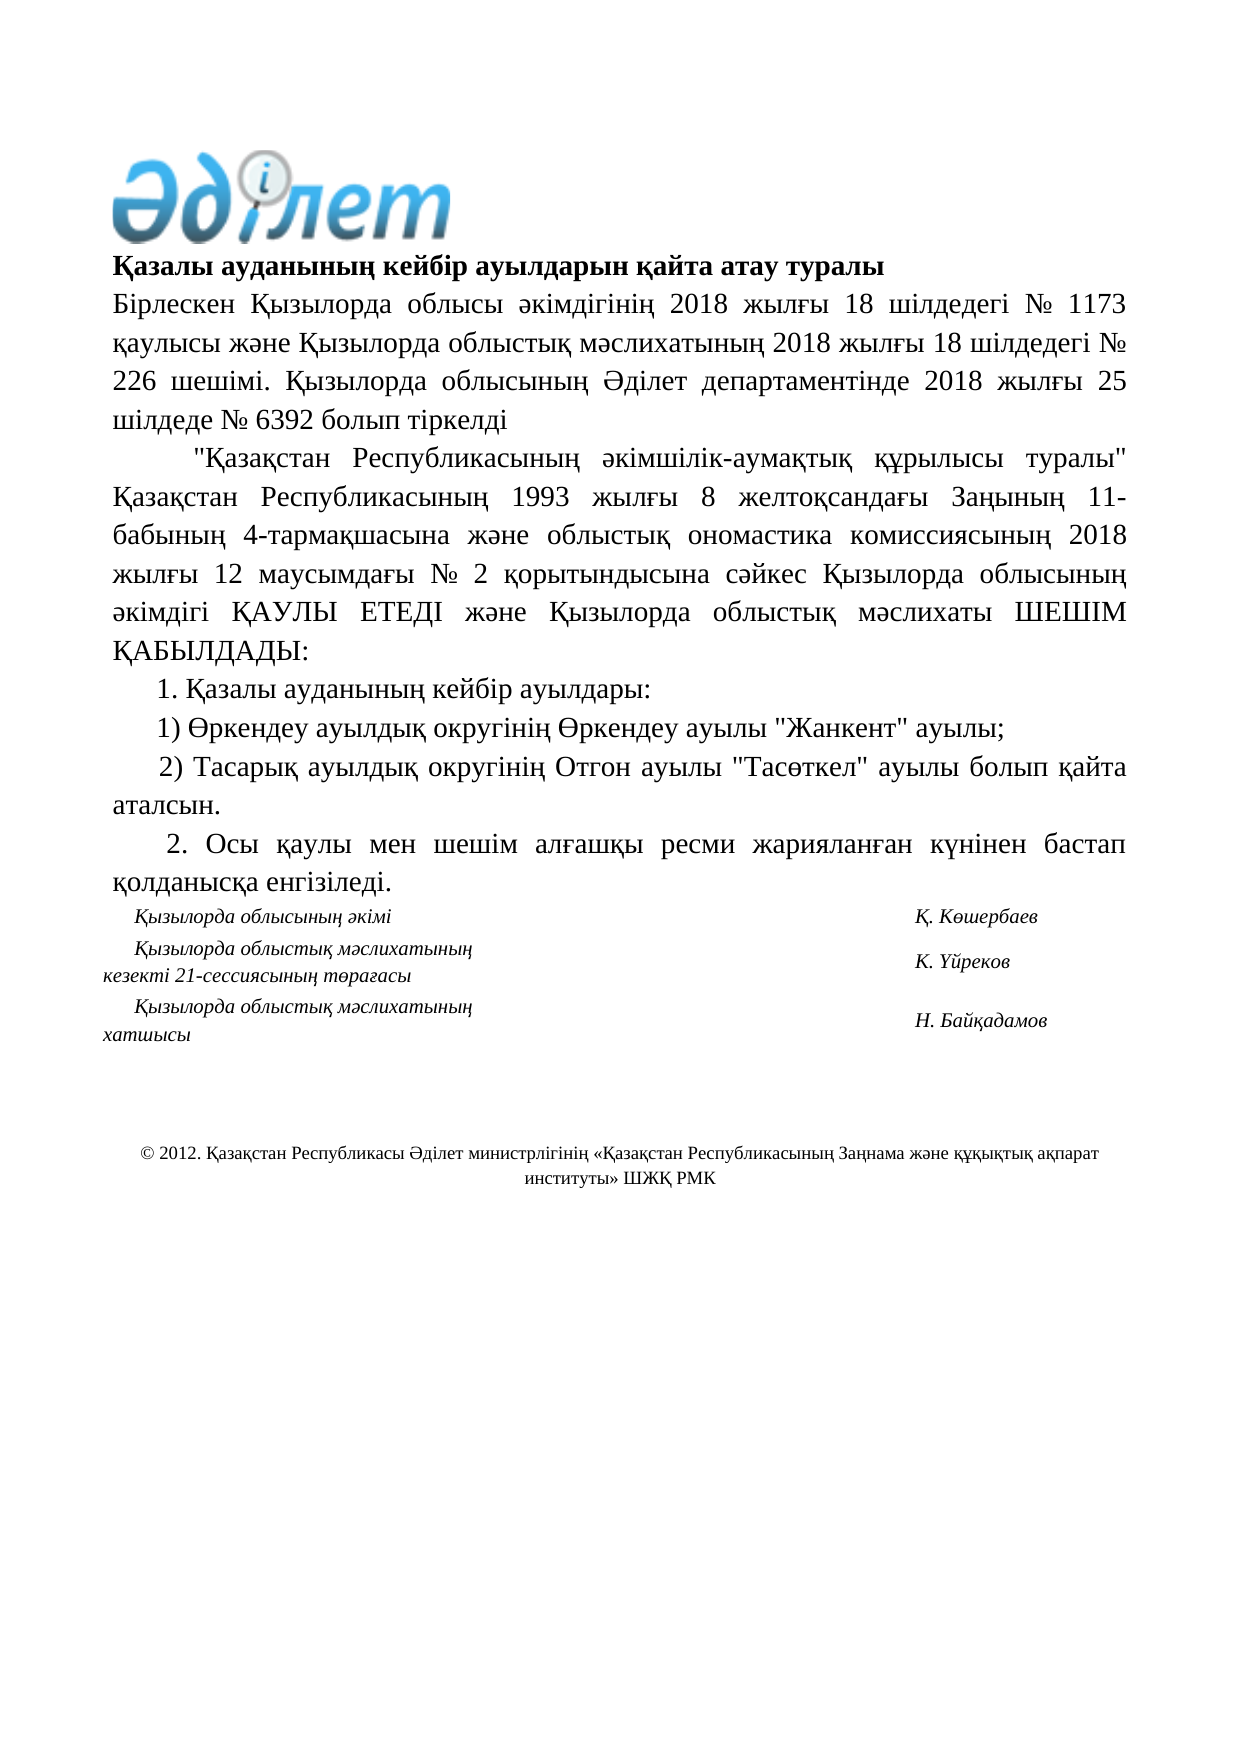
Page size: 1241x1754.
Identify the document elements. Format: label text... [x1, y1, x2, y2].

table_cell Қызылорда облыстық мәслихатының хатшысы [101, 993, 913, 1051]
table_cell Н. Байқадамов [913, 993, 1240, 1051]
text 2) Тасарық ауылдық округінің Отгон ауылы "Тасөткел" ауылы болып қайта аталсын. [112, 749, 1128, 821]
table_cell Қызылорда облыстық мәслихатының кезекті 21-сессиясының төрағасы [101, 934, 913, 992]
text Қазалы ауданының кейбір ауылдарын қайта атау туралы [112, 248, 1128, 281]
text © 2012. Қазақстан Республикасы Әділет министрлігінің «Қазақстан Республикасының Заңнама және құқықтық ақпарат институты» ШЖҚ РМК [112, 1142, 1128, 1188]
text 1. Қазалы ауданының кейбір ауылдары: [112, 672, 1128, 705]
table_cell К. Үйреков [913, 934, 1240, 992]
text 2. Осы қаулы мен шешім алғашқы ресми жарияланған күнінен бастап қолданысқа енгізіледі. [112, 826, 1128, 898]
text Бірлескен Қызылорда облысы әкімдігінің 2018 жылғы 18 шілдедегі № 1173 қаулысы және Қызылорда облыстық мәслихатының 2018 жылғы 18 шілдедегі № 226 шешімі. Қызылорда облысының Әділет департаментінде 2018 жылғы 25 шілдеде № 6392 болып тіркелді [112, 286, 1128, 435]
picture [112, 150, 451, 244]
table_header Қызылорда облысының әкімі [101, 903, 913, 934]
text "Қазақстан Республикасының әкімшілік-аумақтық құрылысы туралы" Қазақстан Республикасының 1993 жылғы 8 желтоқсандағы Заңының 11-бабының 4-тармақшасына және облыстық ономастика комиссиясының 2018 жылғы 12 маусымдағы № 2 қорытындысына сәйкес Қызылорда облысының әкімдігі ҚАУЛЫ ЕТЕДІ және Қызылорда облыстық мәслихаты ШЕШІМ ҚАБЫЛДАДЫ: [112, 440, 1128, 667]
text 1) Өркендеу ауылдық округінің Өркендеу ауылы "Жанкент" ауылы; [112, 710, 1128, 744]
table_header Қ. Көшербаев [913, 903, 1240, 934]
